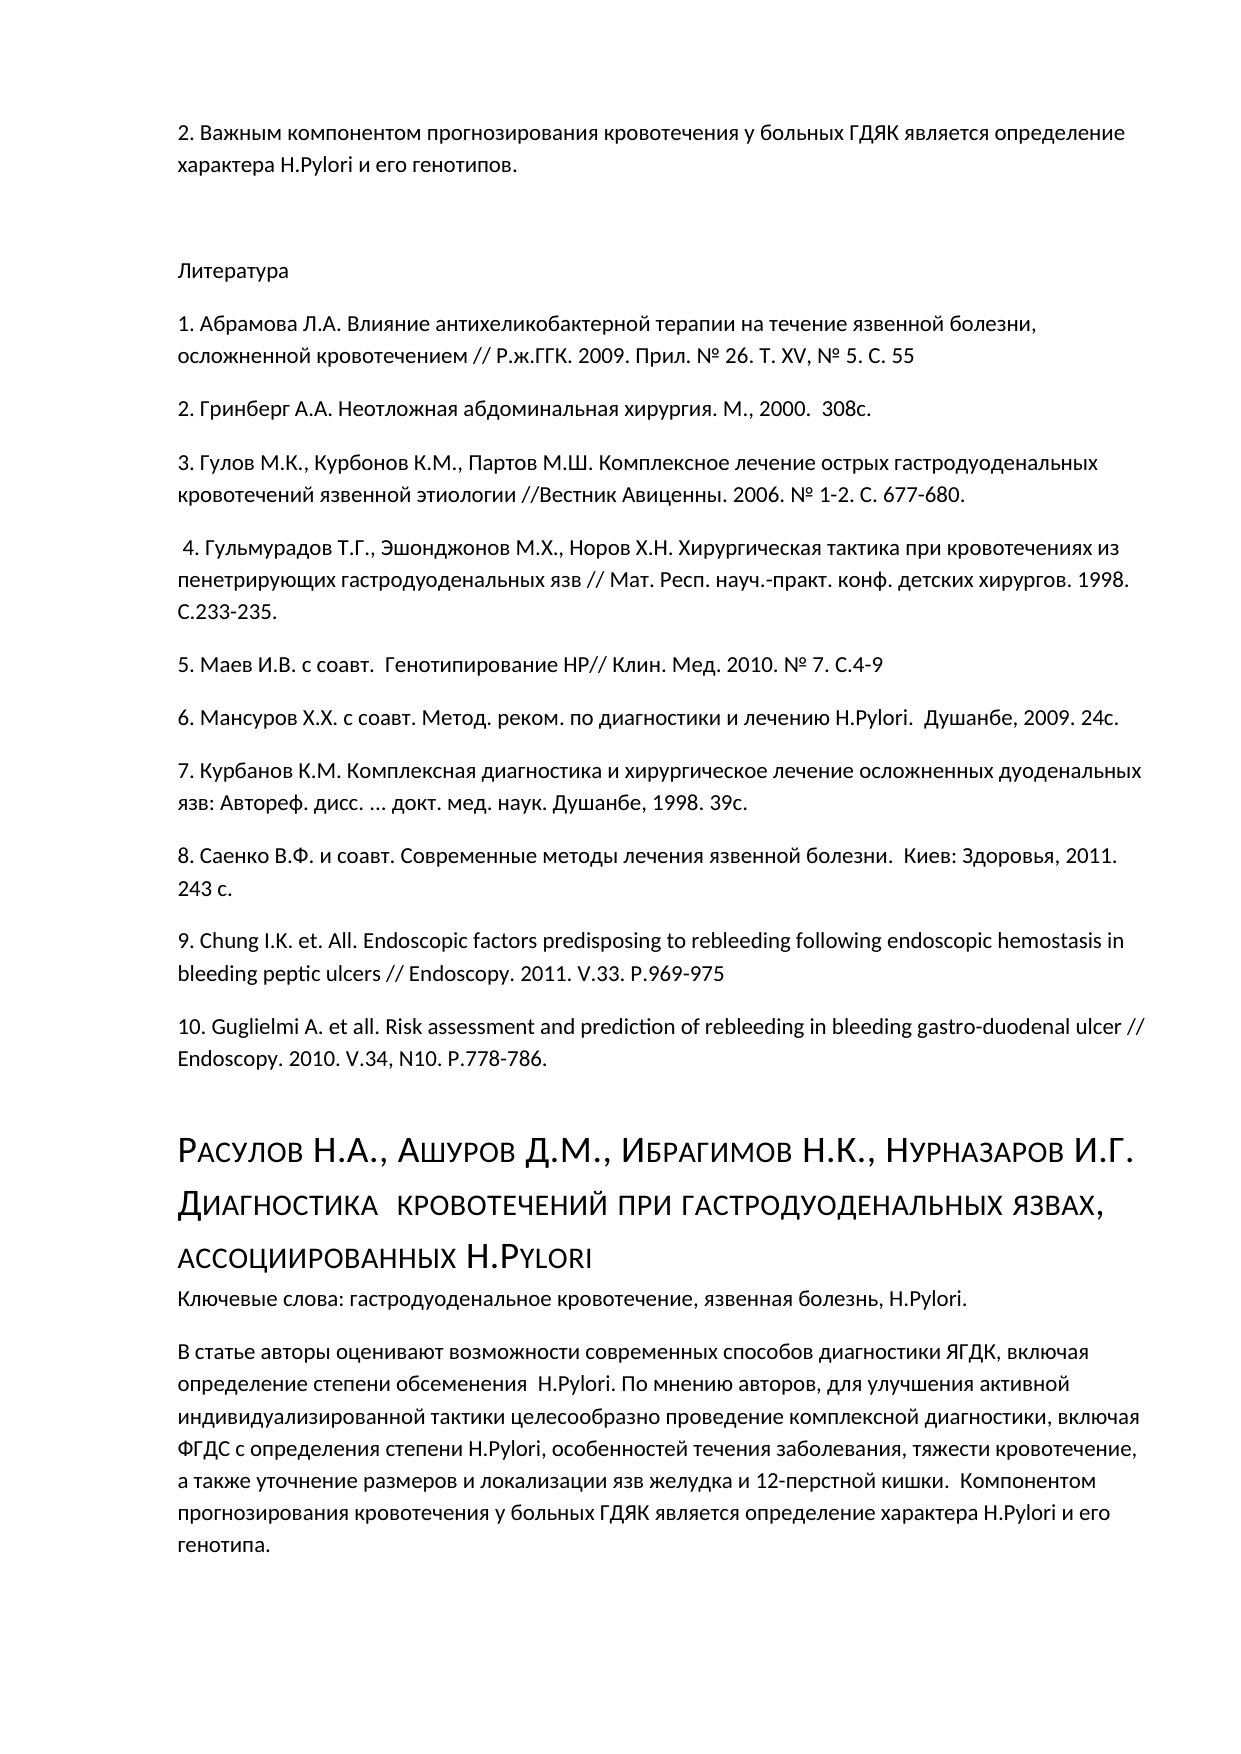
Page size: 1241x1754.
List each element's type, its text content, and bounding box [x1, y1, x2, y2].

text 6. Мансуров Х.Х. с соавт. Метод. реком. по диагностики и лечению H.Pylori. Душанбе, 2009. 24с. [177, 703, 1152, 731]
text 5. Маев И.В. с соавт. Генотипирование НР// Клин. Мед. 2010. № 7. С.4-9 [177, 650, 1152, 678]
text 10. Guglielmi A. et all. Risk assessment and prediction of rebleeding in bleeding gastro-duodenal ulcer // Endoscopy. 2010. V.34, N10. P.778-786. [177, 1012, 1152, 1072]
text 2. Важным компонентом прогнозирования кровотечения у больных ГДЯК является определение характера H.Рylori и его генотипов. [177, 118, 1152, 178]
text 3. Гулов М.К., Курбонов К.М., Партов М.Ш. Комплексное лечение острых гастродуоденальных кровотечений язвенной этиологии //Вестник Авиценны. 2006. № 1-2. С. 677-680. [177, 448, 1152, 508]
text 7. Курбанов К.М. Комплексная диагностика и хирургическое лечение осложненных дуоденальных язв: Автореф. дисс. ... докт. мед. наук. Душанбе, 1998. 39с. [177, 756, 1152, 816]
text 9. Chung I.K. et. All. Endoscopic factors predisposing to rebleeding following endoscopic hemostasis in bleeding peptic ulcers // Endoscopy. 2011. V.33. P.969-975 [177, 927, 1152, 987]
text Литература [177, 256, 1152, 284]
text 4. Гульмурадов Т.Г., Эшонджонов М.Х., Норов Х.Н. Хирургическая тактика при кровотечениях из пенетрирующих гастродуоденальных язв // Мат. Респ. науч.-практ. конф. детских хирургов. 1998. С.233-235. [177, 533, 1152, 625]
subtitle Диагностика кровотечений при гастродуоденальных язвах, ассоциированных Н.Pylori [177, 1179, 1152, 1277]
text 8. Саенко В.Ф. и соавт. Современные методы лечения язвенной болезни. Киев: Здоровья, 2011. 243 с. [177, 841, 1152, 902]
text 2. Гринберг А.А. Неотложная абдоминальная хирургия. М., 2000. 308с. [177, 394, 1152, 423]
text Ключевые слова: гастродуоденальное кровотечение, язвенная болезнь, H.Pylori. [177, 1284, 1152, 1312]
text 1. Абрамова Л.А. Влияние антихеликобактерной терапии на течение язвенной болезни, осложненной кровотечением // Р.ж.ГГК. 2009. Прил. № 26. Т. XV, № 5. С. 55 [177, 309, 1152, 369]
text В статье авторы оценивают возможности современных способов диагностики ЯГДК, включая определение степени обсеменения H.Pylori. По мнению авторов, для улучшения активной индивидуализированной тактики целесообразно проведение комплексной диагностики, включая ФГДС с определения степени H.Pylori, особенностей течения заболевания, тяжести кровотечение, а также уточнение размеров и локализации язв желудка и 12-перстной кишки. Компонентом прогнозирования кровотечения у больных ГДЯК является определение характера H.Pylori и его генотипа. [177, 1337, 1152, 1558]
subtitle Расулов Н.А., Ашуров Д.М., Ибрагимов Н.К., Нурназаров И.Г. [177, 1126, 1152, 1172]
